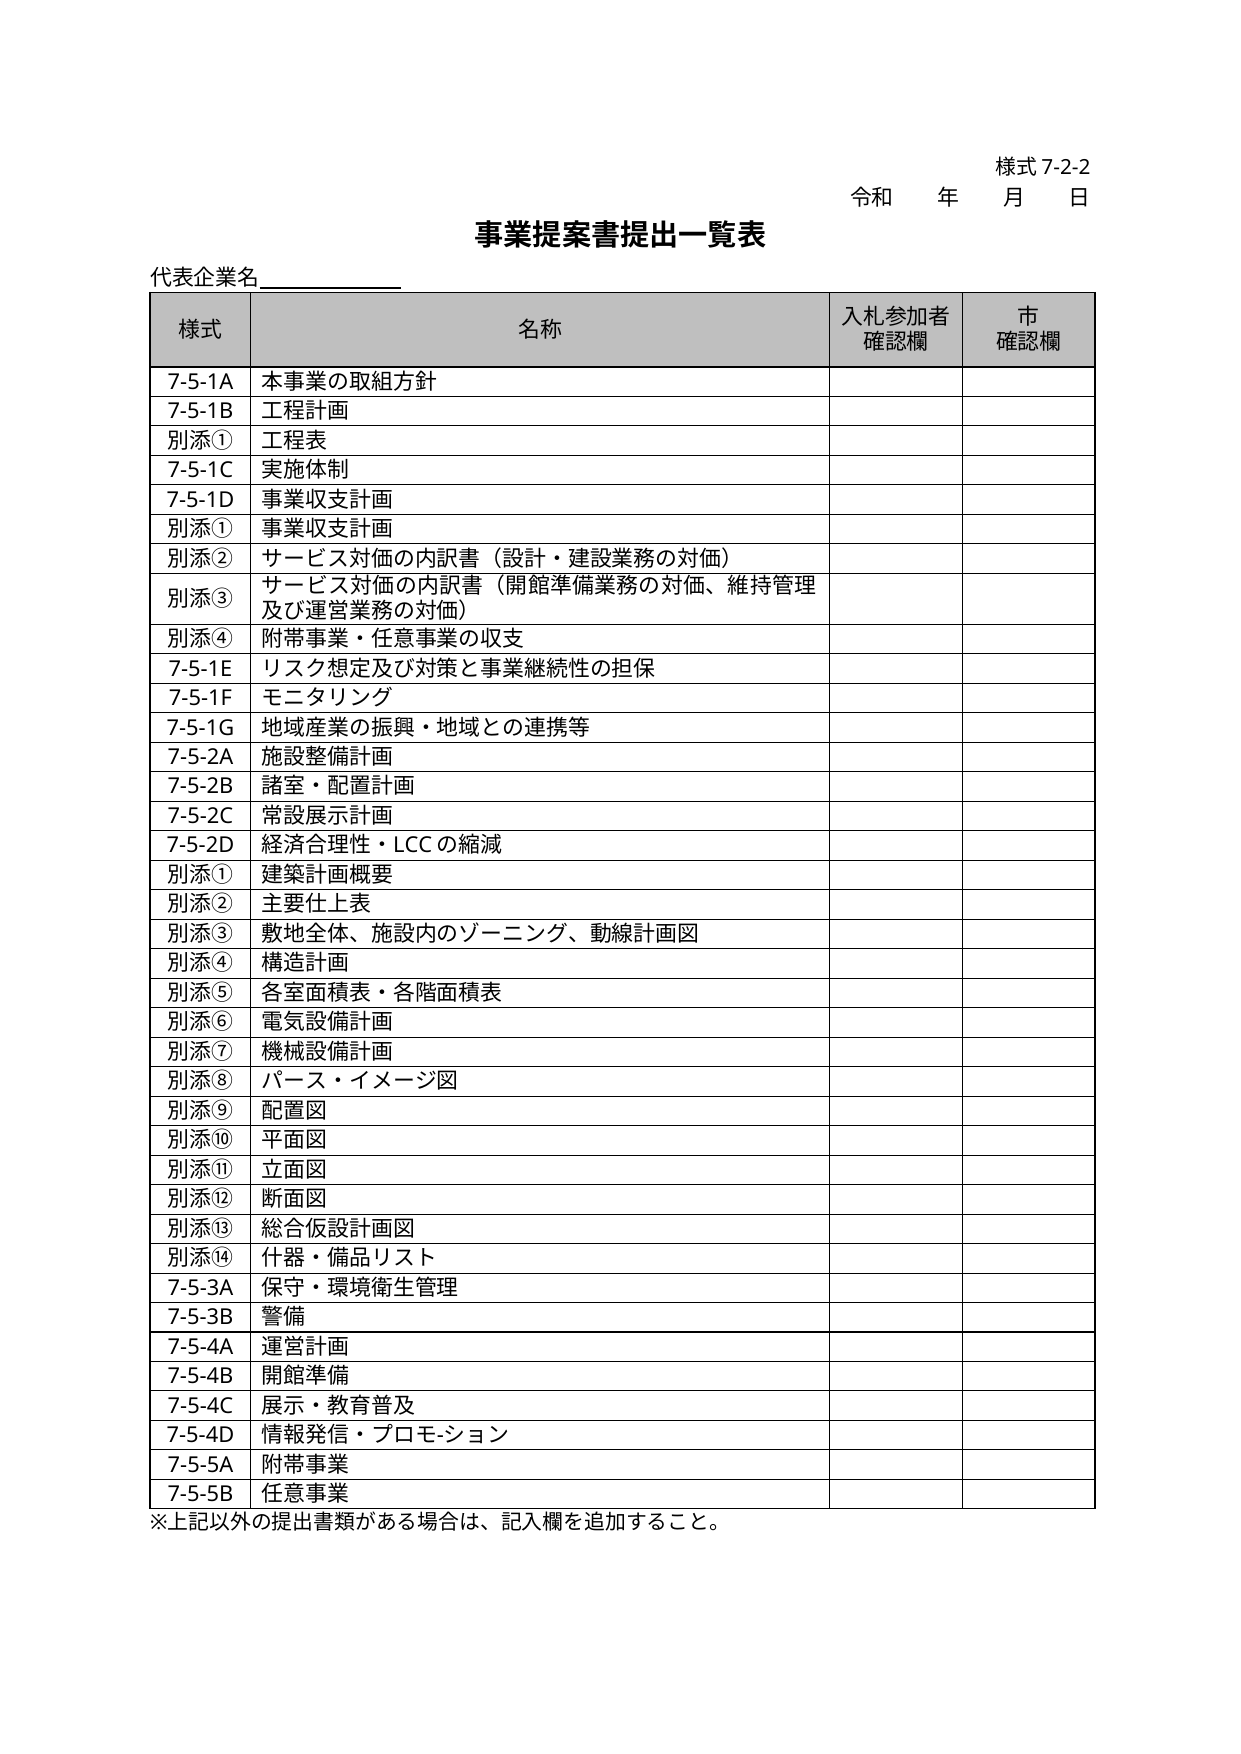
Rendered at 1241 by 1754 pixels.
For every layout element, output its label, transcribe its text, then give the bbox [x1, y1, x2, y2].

table_cell [963, 1215, 1094, 1243]
table_cell [830, 485, 962, 514]
table_header 様式 [151, 293, 250, 366]
table_cell 工程計画 [251, 397, 829, 425]
table_cell [963, 1480, 1094, 1508]
table_header 市 確認欄 [963, 293, 1094, 366]
table_cell 主要仕上表 [251, 890, 829, 919]
table_cell [830, 1244, 962, 1272]
table_cell [963, 1156, 1094, 1184]
table_cell [830, 1126, 962, 1154]
table_cell [830, 368, 962, 396]
table_cell 常設展示計画 [251, 802, 829, 830]
table_cell 7-5-4A [151, 1333, 250, 1361]
table_cell 別添④ [151, 625, 250, 653]
table_cell [830, 1480, 962, 1508]
table_cell [963, 743, 1094, 771]
table_cell [830, 625, 962, 653]
table_cell [830, 1391, 962, 1420]
table_cell [963, 1303, 1094, 1331]
table_cell [963, 949, 1094, 978]
table_cell 建築計画概要 [251, 861, 829, 889]
table_cell [830, 456, 962, 484]
table_cell 事業収支計画 [251, 515, 829, 543]
table_cell 別添⑧ [151, 1067, 250, 1096]
table_header 名称 [251, 293, 829, 366]
table_cell [830, 743, 962, 771]
table_cell 7-5-5B [151, 1480, 250, 1508]
table_cell 開館準備 [251, 1362, 829, 1390]
table_cell [830, 1067, 962, 1096]
table_cell 附帯事業 [251, 1450, 829, 1479]
table_cell [830, 1450, 962, 1479]
table_cell 別添⑨ [151, 1097, 250, 1125]
table_cell 7-5-2D [151, 831, 250, 860]
table_cell 7-5-3A [151, 1274, 250, 1302]
table_cell [830, 1156, 962, 1184]
table_cell [963, 1126, 1094, 1154]
table_cell 事業収支計画 [251, 485, 829, 514]
text 事業提案書提出一覧表 [303, 212, 937, 254]
table_cell [830, 949, 962, 978]
table_cell [830, 890, 962, 919]
table_cell 別添① [151, 515, 250, 543]
table_cell サービス対価の内訳書（開館準備業務の対価、維持管理及び運営業務の対価） [251, 574, 829, 624]
table_cell [963, 574, 1094, 624]
table_cell [830, 397, 962, 425]
table_cell [830, 1185, 962, 1213]
table_cell [830, 1274, 962, 1302]
table_cell [963, 979, 1094, 1007]
table_cell 別添④ [151, 949, 250, 978]
table_cell [963, 920, 1094, 948]
table_cell [963, 1038, 1094, 1066]
table_cell 別添③ [151, 574, 250, 624]
table_cell [830, 574, 962, 624]
table_cell 7-5-1D [151, 485, 250, 514]
table_cell 立面図 [251, 1156, 829, 1184]
table_cell 経済合理性・LCCの縮減 [251, 831, 829, 860]
table_cell 附帯事業・任意事業の収支 [251, 625, 829, 653]
table_cell [963, 1333, 1094, 1361]
table_cell 運営計画 [251, 1333, 829, 1361]
table_cell 別添③ [151, 920, 250, 948]
table_cell 別添⑤ [151, 979, 250, 1007]
table_cell 機械設備計画 [251, 1038, 829, 1066]
table_cell 7-5-4B [151, 1362, 250, 1390]
table_cell [963, 890, 1094, 919]
table_cell [830, 979, 962, 1007]
table_cell 警備 [251, 1303, 829, 1331]
table_cell 情報発信・プロモ-ション [251, 1421, 829, 1449]
table_cell [830, 713, 962, 742]
table_cell 地域産業の振興・地域との連携等 [251, 713, 829, 742]
table_cell [963, 625, 1094, 653]
table_cell [963, 1097, 1094, 1125]
table_cell [963, 1421, 1094, 1449]
table_cell [963, 1244, 1094, 1272]
table_cell [830, 920, 962, 948]
table_cell [963, 654, 1094, 683]
table_cell 別添⑦ [151, 1038, 250, 1066]
table_cell [963, 1185, 1094, 1213]
table_cell [963, 1450, 1094, 1479]
table_cell リスク想定及び対策と事業継続性の担保 [251, 654, 829, 683]
table_cell [830, 1038, 962, 1066]
table_cell [963, 684, 1094, 712]
table_cell 各室面積表・各階面積表 [251, 979, 829, 1007]
table_cell 配置図 [251, 1097, 829, 1125]
table_cell 構造計画 [251, 949, 829, 978]
table_cell [963, 772, 1094, 801]
table_cell 総合仮設計画図 [251, 1215, 829, 1243]
table_cell [963, 397, 1094, 425]
table_cell [963, 515, 1094, 543]
table_cell 別添② [151, 890, 250, 919]
table_cell [963, 1067, 1094, 1096]
table_cell [830, 772, 962, 801]
table_cell 別添⑥ [151, 1008, 250, 1037]
table_cell 7-5-1G [151, 713, 250, 742]
table_cell [830, 1421, 962, 1449]
text 様式7-2-2 [150, 150, 1090, 180]
table_cell [963, 831, 1094, 860]
table_cell 7-5-1C [151, 456, 250, 484]
table_cell [830, 1215, 962, 1243]
table_cell 7-5-2B [151, 772, 250, 801]
table_cell 別添⑩ [151, 1126, 250, 1154]
table_cell [830, 831, 962, 860]
table_cell 別添① [151, 426, 250, 455]
table_cell [830, 515, 962, 543]
table_cell 任意事業 [251, 1480, 829, 1508]
table_cell [963, 1391, 1094, 1420]
table_cell [830, 802, 962, 830]
text 代表企業名 [150, 254, 1109, 292]
table_cell モニタリング [251, 684, 829, 712]
table_cell [830, 1303, 962, 1331]
table_cell パース・イメージ図 [251, 1067, 829, 1096]
table_cell 別添⑫ [151, 1185, 250, 1213]
table_cell 工程表 [251, 426, 829, 455]
table_cell 諸室・配置計画 [251, 772, 829, 801]
table_cell [963, 544, 1094, 573]
table_cell 7-5-3B [151, 1303, 250, 1331]
table_cell [963, 861, 1094, 889]
table_cell 別添② [151, 544, 250, 573]
table_cell 7-5-2A [151, 743, 250, 771]
table_cell [963, 485, 1094, 514]
table_cell [830, 1362, 962, 1390]
table_cell [830, 544, 962, 573]
table_cell 別添⑪ [151, 1156, 250, 1184]
table_cell [963, 802, 1094, 830]
table_cell 7-5-2C [151, 802, 250, 830]
table_cell [830, 1008, 962, 1037]
table_cell 断面図 [251, 1185, 829, 1213]
table_cell 7-5-1B [151, 397, 250, 425]
table_cell 7-5-1F [151, 684, 250, 712]
table_cell 別添⑭ [151, 1244, 250, 1272]
table_cell 保守・環境衛生管理 [251, 1274, 829, 1302]
text 令和 年 月 日 [150, 180, 1090, 212]
table_cell 施設整備計画 [251, 743, 829, 771]
table_cell [830, 654, 962, 683]
table_cell 7-5-5A [151, 1450, 250, 1479]
table_cell [963, 1008, 1094, 1037]
table_cell 什器・備品リスト [251, 1244, 829, 1272]
table_cell 別添⑬ [151, 1215, 250, 1243]
table_cell [963, 456, 1094, 484]
table_cell サービス対価の内訳書（設計・建設業務の対価） [251, 544, 829, 573]
table_cell 実施体制 [251, 456, 829, 484]
table_cell 7-5-1E [151, 654, 250, 683]
text ※上記以外の提出書類がある場合は、記入欄を追加すること。 [150, 1509, 1090, 1534]
table_header 入札参加者確認欄 [830, 293, 962, 366]
table_cell 7-5-4D [151, 1421, 250, 1449]
table_cell 本事業の取組方針 [251, 368, 829, 396]
table_cell [830, 1097, 962, 1125]
table_cell [963, 368, 1094, 396]
table_cell [963, 1274, 1094, 1302]
table_cell 電気設備計画 [251, 1008, 829, 1037]
table_cell 別添① [151, 861, 250, 889]
table_cell [830, 1333, 962, 1361]
table_cell 7-5-4C [151, 1391, 250, 1420]
table_cell [963, 1362, 1094, 1390]
table_cell [830, 684, 962, 712]
table_cell 平面図 [251, 1126, 829, 1154]
table_cell 7-5-1A [151, 368, 250, 396]
table_cell 展示・教育普及 [251, 1391, 829, 1420]
table_cell [830, 426, 962, 455]
table_cell [963, 426, 1094, 455]
table_cell [963, 713, 1094, 742]
table_cell [830, 861, 962, 889]
table_cell 敷地全体、施設内のゾーニング、動線計画図 [251, 920, 829, 948]
